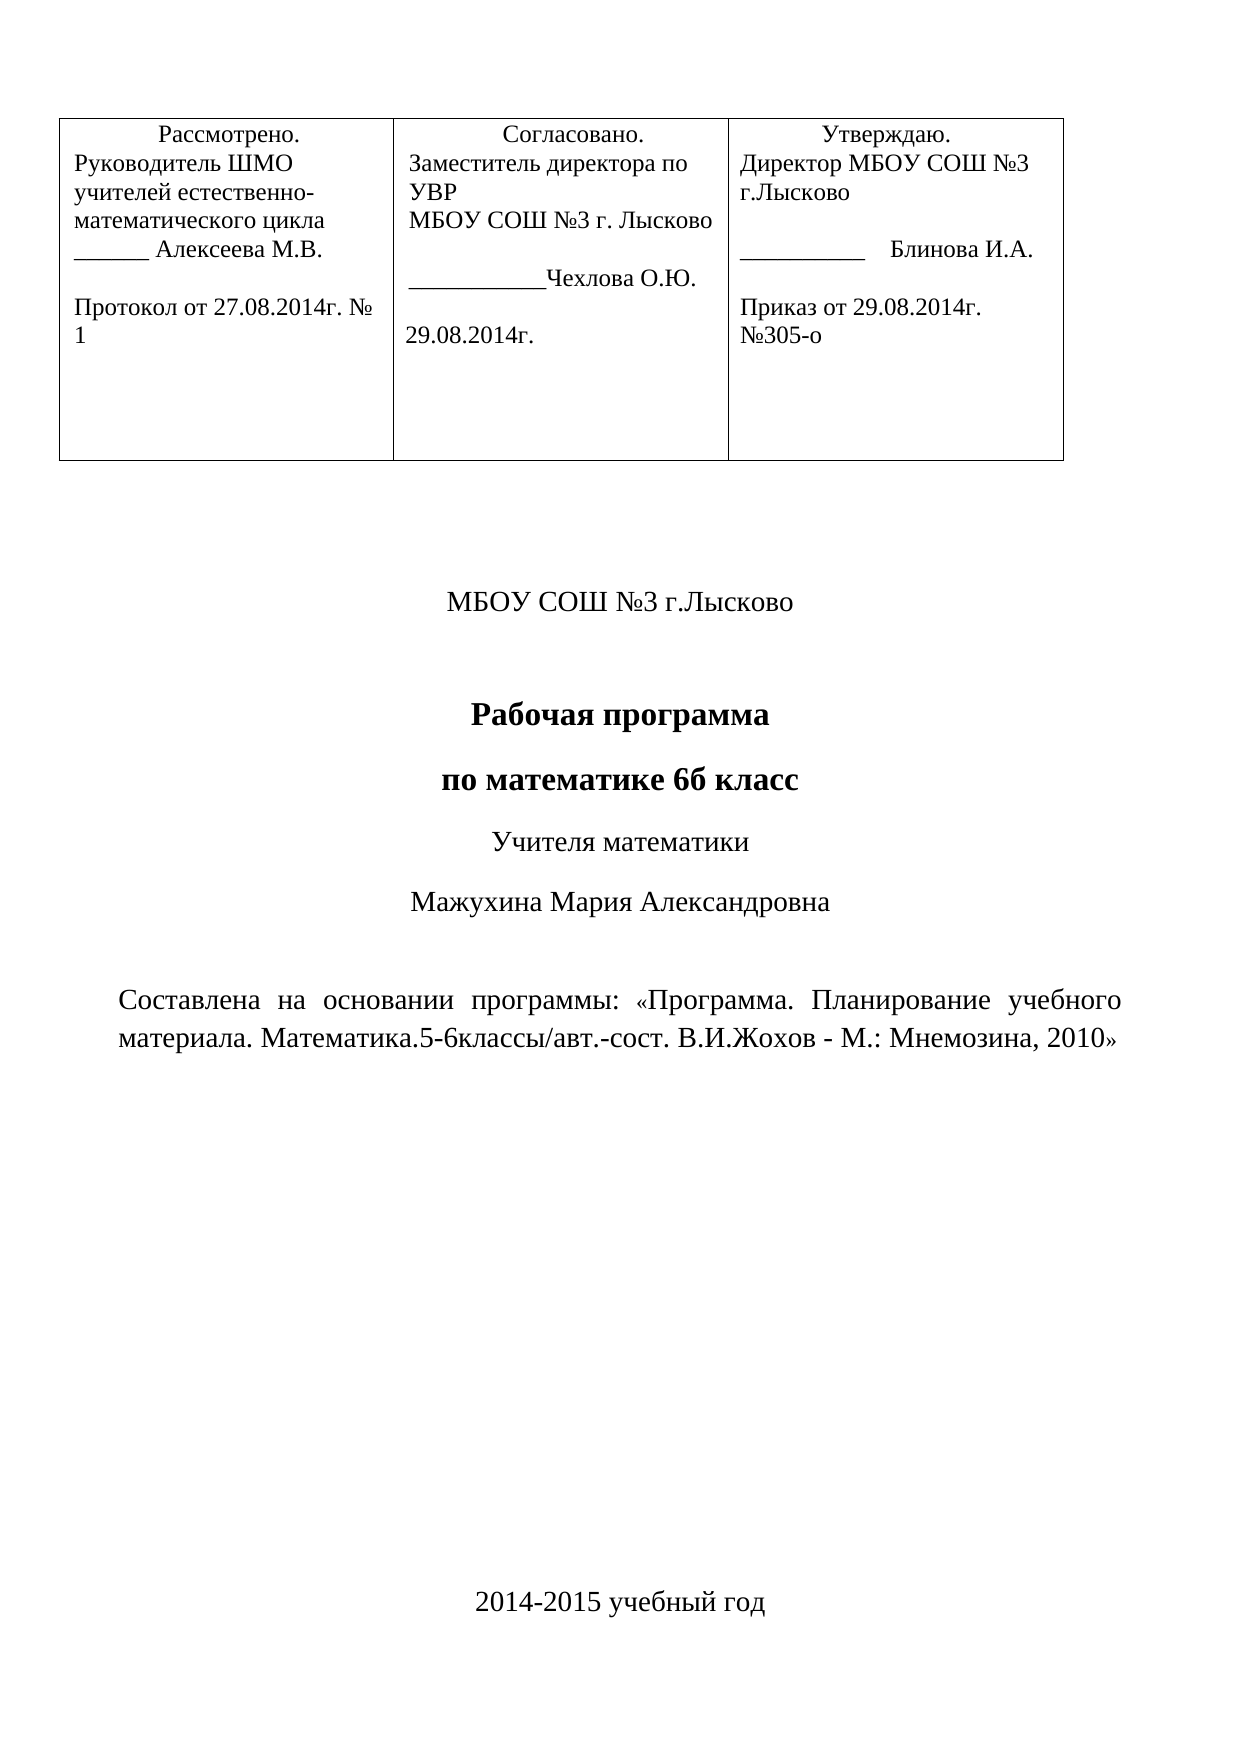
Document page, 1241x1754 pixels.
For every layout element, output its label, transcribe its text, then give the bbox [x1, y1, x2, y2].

text Составлена на основании программы: «Программа. Планирование учебного материала. Математика.5-6классы/авт.-сост. В.И.Жохов - М.: Мнемозина, 2010» [118, 943, 1122, 1054]
text МБОУ СОШ №3 г.Лысково [118, 584, 1122, 618]
text Учителя математики [118, 824, 1122, 858]
text Мажухина Мария Александровна [118, 884, 1122, 917]
table_header Утверждаю. Директор МБОУ СОШ №3 г.Лысково __________ Блинова И.А. Приказ от 29.08.2014г. №305-о [729, 119, 1063, 460]
text Рабочая программа [118, 695, 1122, 733]
table_header Рассмотрено. Руководитель ШМО учителей естественно-математического цикла ______ Алексеева М.В. Протокол от 27.08.2014г. № 1 [60, 119, 393, 460]
text 2014-2015 учебный год [118, 1584, 1122, 1617]
table_header Согласовано. Заместитель директора по УВР МБОУ СОШ №3 г. Лысково ___________Чехлова О.Ю. 29.08.2014г. [394, 119, 728, 460]
text по математике 6б класс [118, 759, 1122, 798]
